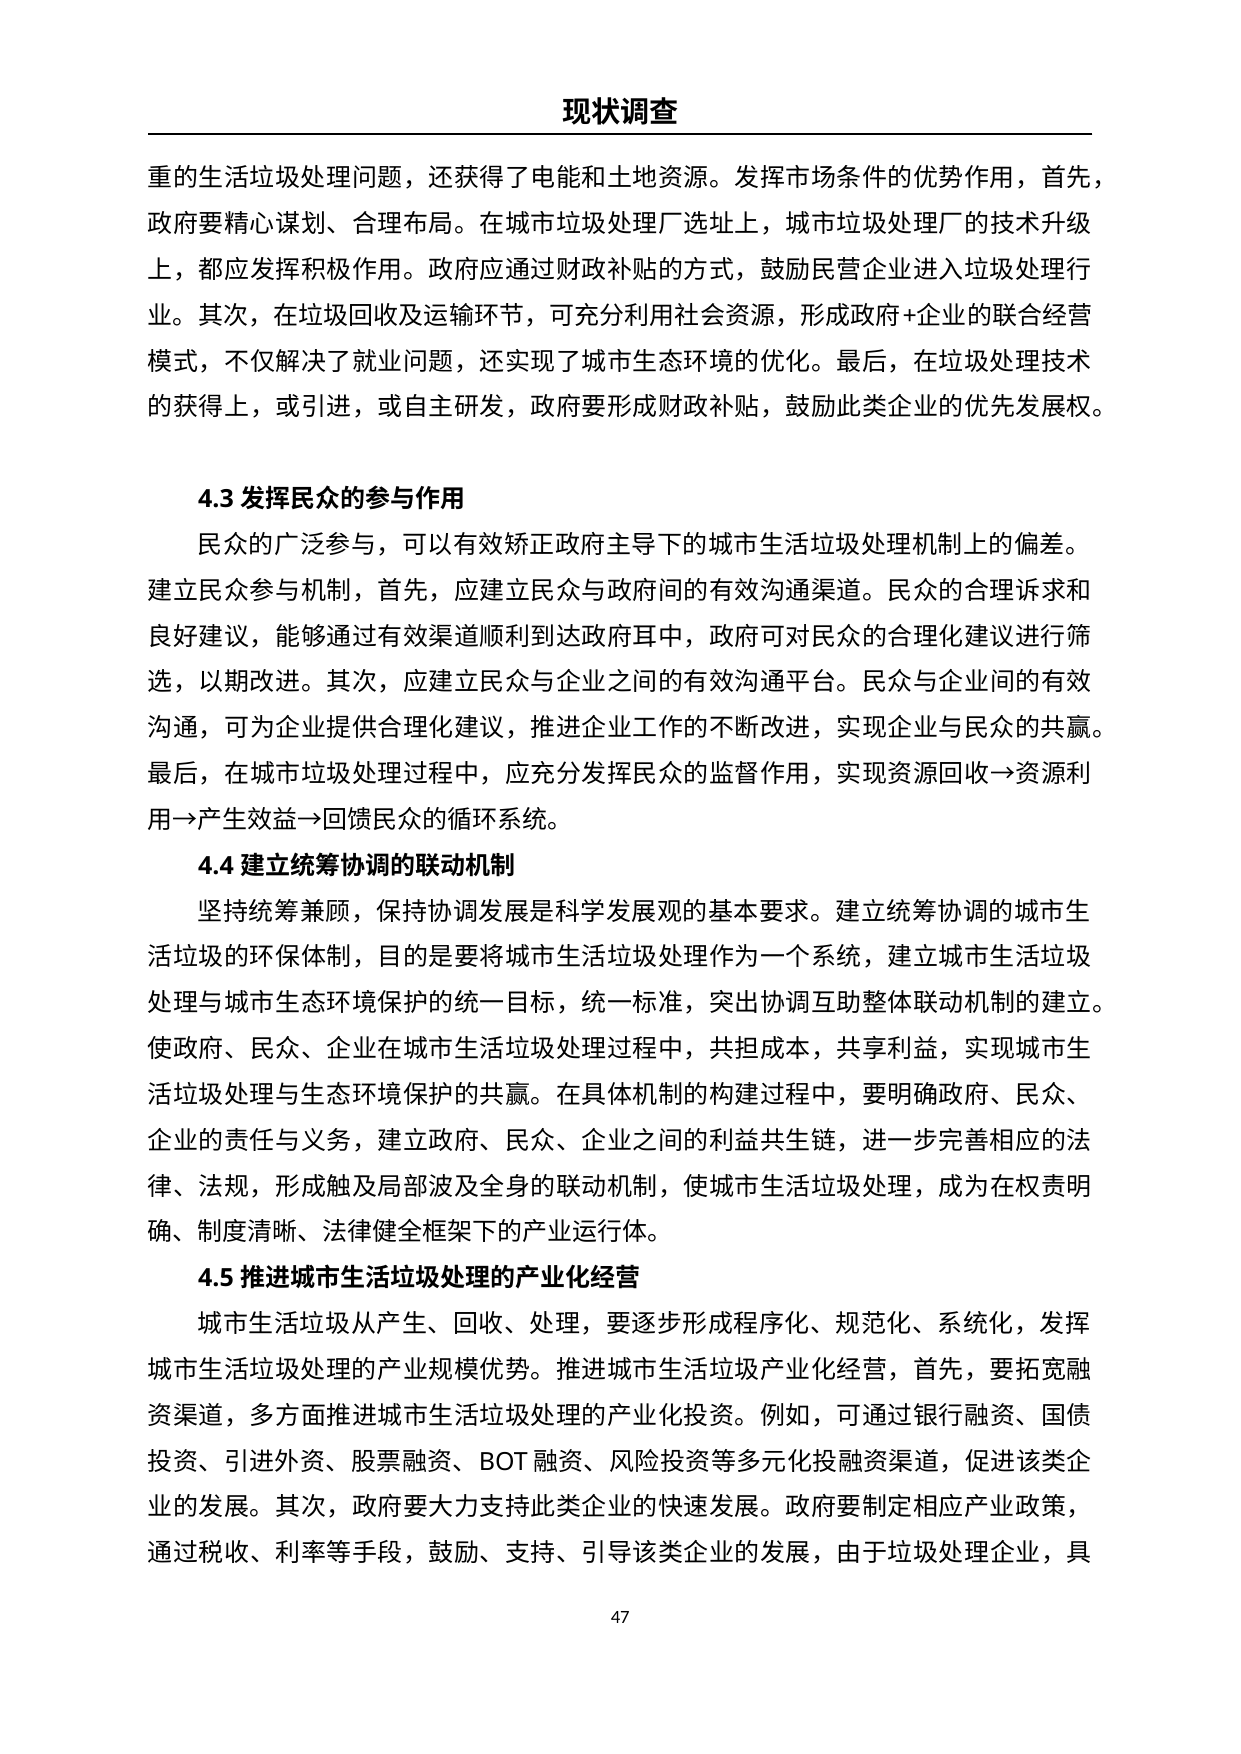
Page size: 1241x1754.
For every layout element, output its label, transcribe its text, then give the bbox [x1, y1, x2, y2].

text 4.3 发挥民众的参与作用 [148, 471, 1092, 517]
text 坚持统筹兼顾，保持协调发展是科学发展观的基本要求。建立统筹协调的城市生活垃圾的环保体制，目的是要将城市生活垃圾处理作为一个系统，建立城市生活垃圾处理与城市生态环境保护的统一目标，统一标准，突出协调互助整体联动机制的建立。使政府、民众、企业在城市生活垃圾处理过程中，共担成本，共享利益，实现城市生活垃圾处理与生态环境保护的共赢。在具体机制的构建过程中，要明确政府、民众、企业的责任与义务，建立政府、民众、企业之间的利益共生链，进一步完善相应的法律、法规，形成触及局部波及全身的联动机制，使城市生活垃圾处理，成为在权责明确、制度清晰、法律健全框架下的产业运行体。 [148, 883, 1092, 1250]
text 4.4 建立统筹协调的联动机制 [148, 837, 1092, 883]
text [148, 150, 1092, 471]
text 民众的广泛参与，可以有效矫正政府主导下的城市生活垃圾处理机制上的偏差。建立民众参与机制，首先，应建立民众与政府间的有效沟通渠道。民众的合理诉求和良好建议，能够通过有效渠道顺利到达政府耳中，政府可对民众的合理化建议进行筛选，以期改进。其次，应建立民众与企业之间的有效沟通平台。民众与企业间的有效沟通，可为企业提供合理化建议，推进企业工作的不断改进，实现企业与民众的共赢。最后，在城市垃圾处理过程中，应充分发挥民众的监督作用，实现资源回收→资源利用→产生效益→回馈民众的循环系统。 [148, 517, 1092, 837]
text 4.5 推进城市生活垃圾处理的产业化经营 [148, 1250, 1092, 1296]
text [148, 1296, 1092, 1571]
